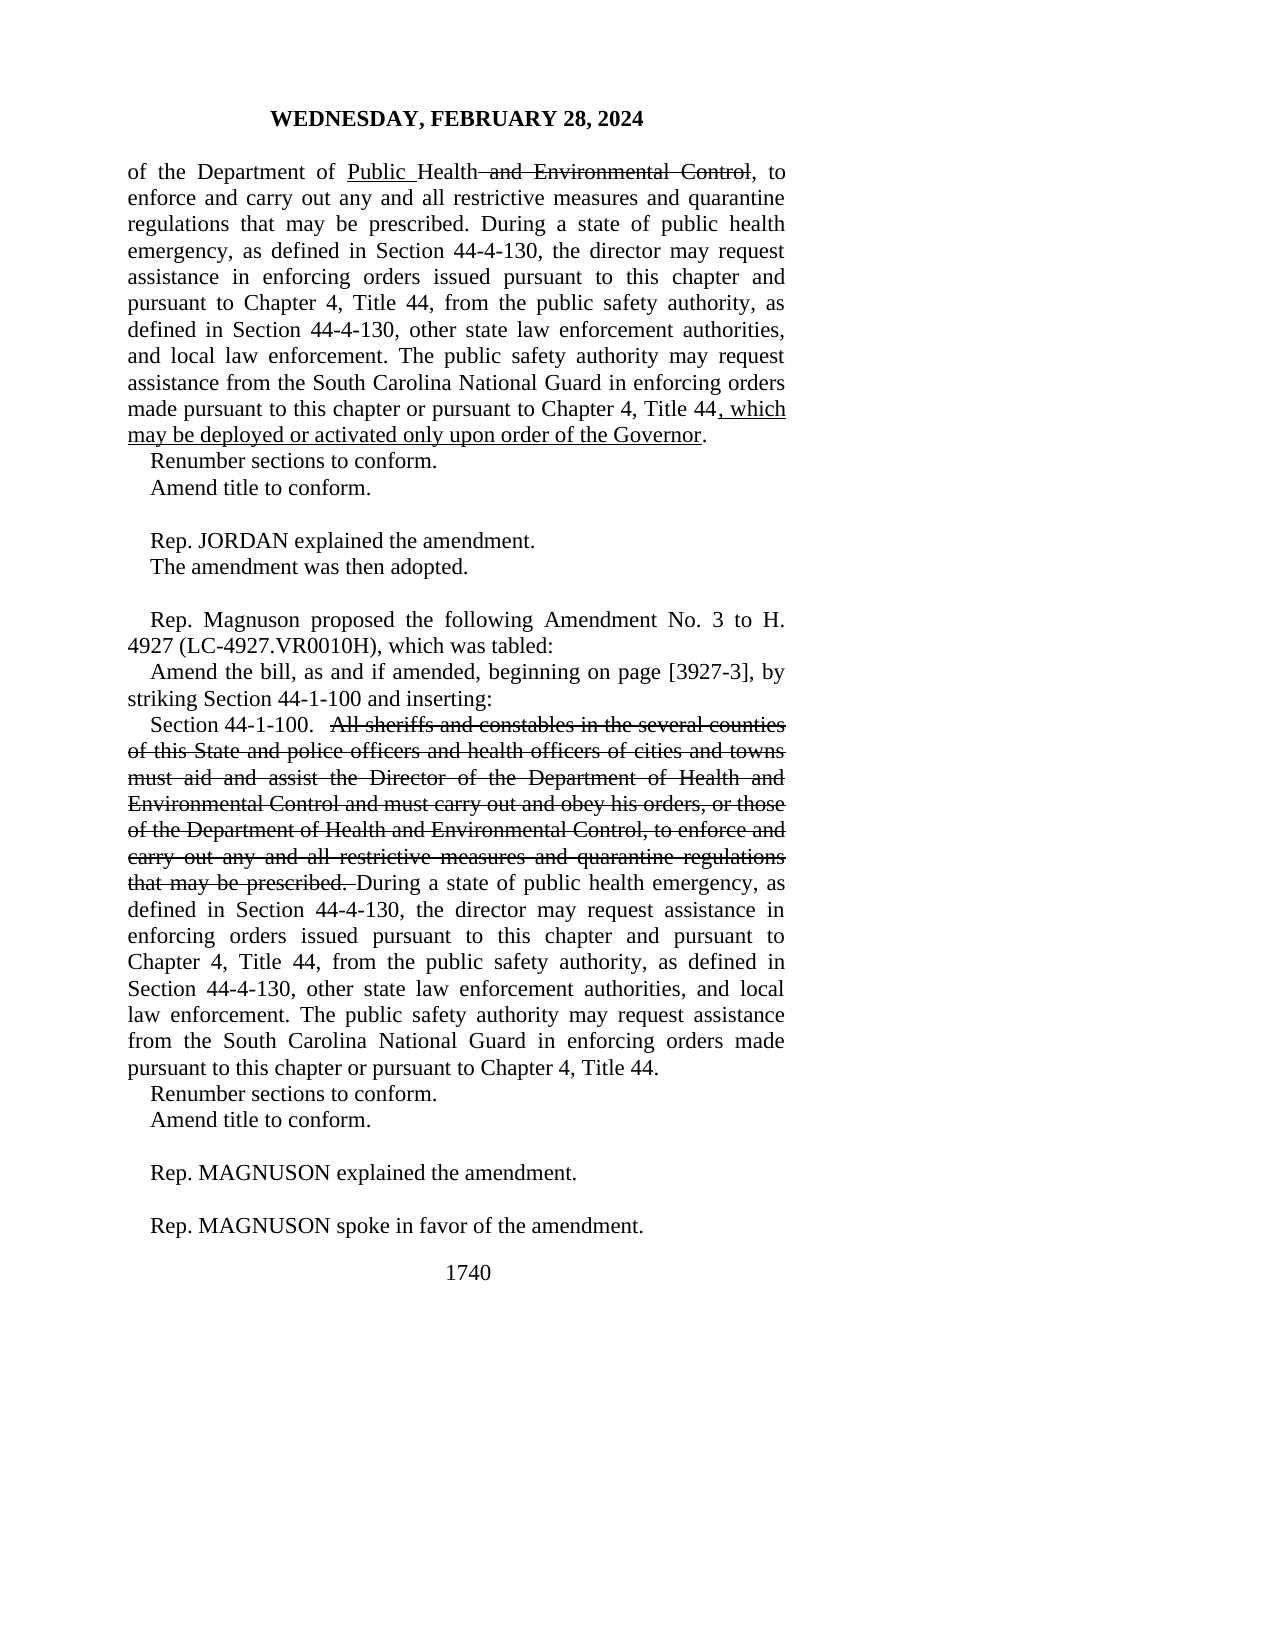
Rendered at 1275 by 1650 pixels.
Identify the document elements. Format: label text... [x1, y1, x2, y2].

text The amendment was then adopted. [127, 553, 786, 579]
text Rep. JORDAN explained the amendment. [127, 527, 786, 553]
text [127, 158, 786, 448]
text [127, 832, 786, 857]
text Amend the bill, as and if amended, beginning on page [3927-3], by striking Section 44-1-100 and inserting: [127, 658, 786, 711]
text Section 44-1-100. All sheriffs and constables in the several counties of this State and police officers and health officers of cities and towns must aid and assist the Director of the Department of Health and Environmental Control and must carry out and obey his orders, or those of the Department of Health and Environmental Control, to enforce and carry out any and all restrictive measures and quarantine regulations that may be prescribed. During a state of public health emergency, as defined in Section 44-4-130, the director may request assistance in enforcing orders issued pursuant to this chapter and pursuant to Chapter 4, Title 44, from the public safety authority, as defined in Section 44-4-130, other state law enforcement authorities, and local law enforcement. The public safety authority may request assistance from the South Carolina National Guard in enforcing orders made pursuant to this chapter or pursuant to Chapter 4, Title 44. [127, 858, 786, 1080]
text Renumber sections to conform. [127, 1080, 786, 1106]
title Amend title to conform. [127, 474, 786, 500]
title Amend title to conform. [127, 1106, 786, 1133]
text Rep. MAGNUSON spoke in favor of the amendment. [127, 1212, 786, 1238]
text Rep. Magnuson proposed the following Amendment No. 3 to H. 4927 (LC-4927.VR0010H), which was tabled: [127, 606, 786, 658]
text Rep. MAGNUSON explained the amendment. [127, 1159, 786, 1186]
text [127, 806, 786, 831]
text Renumber sections to conform. [127, 448, 786, 474]
